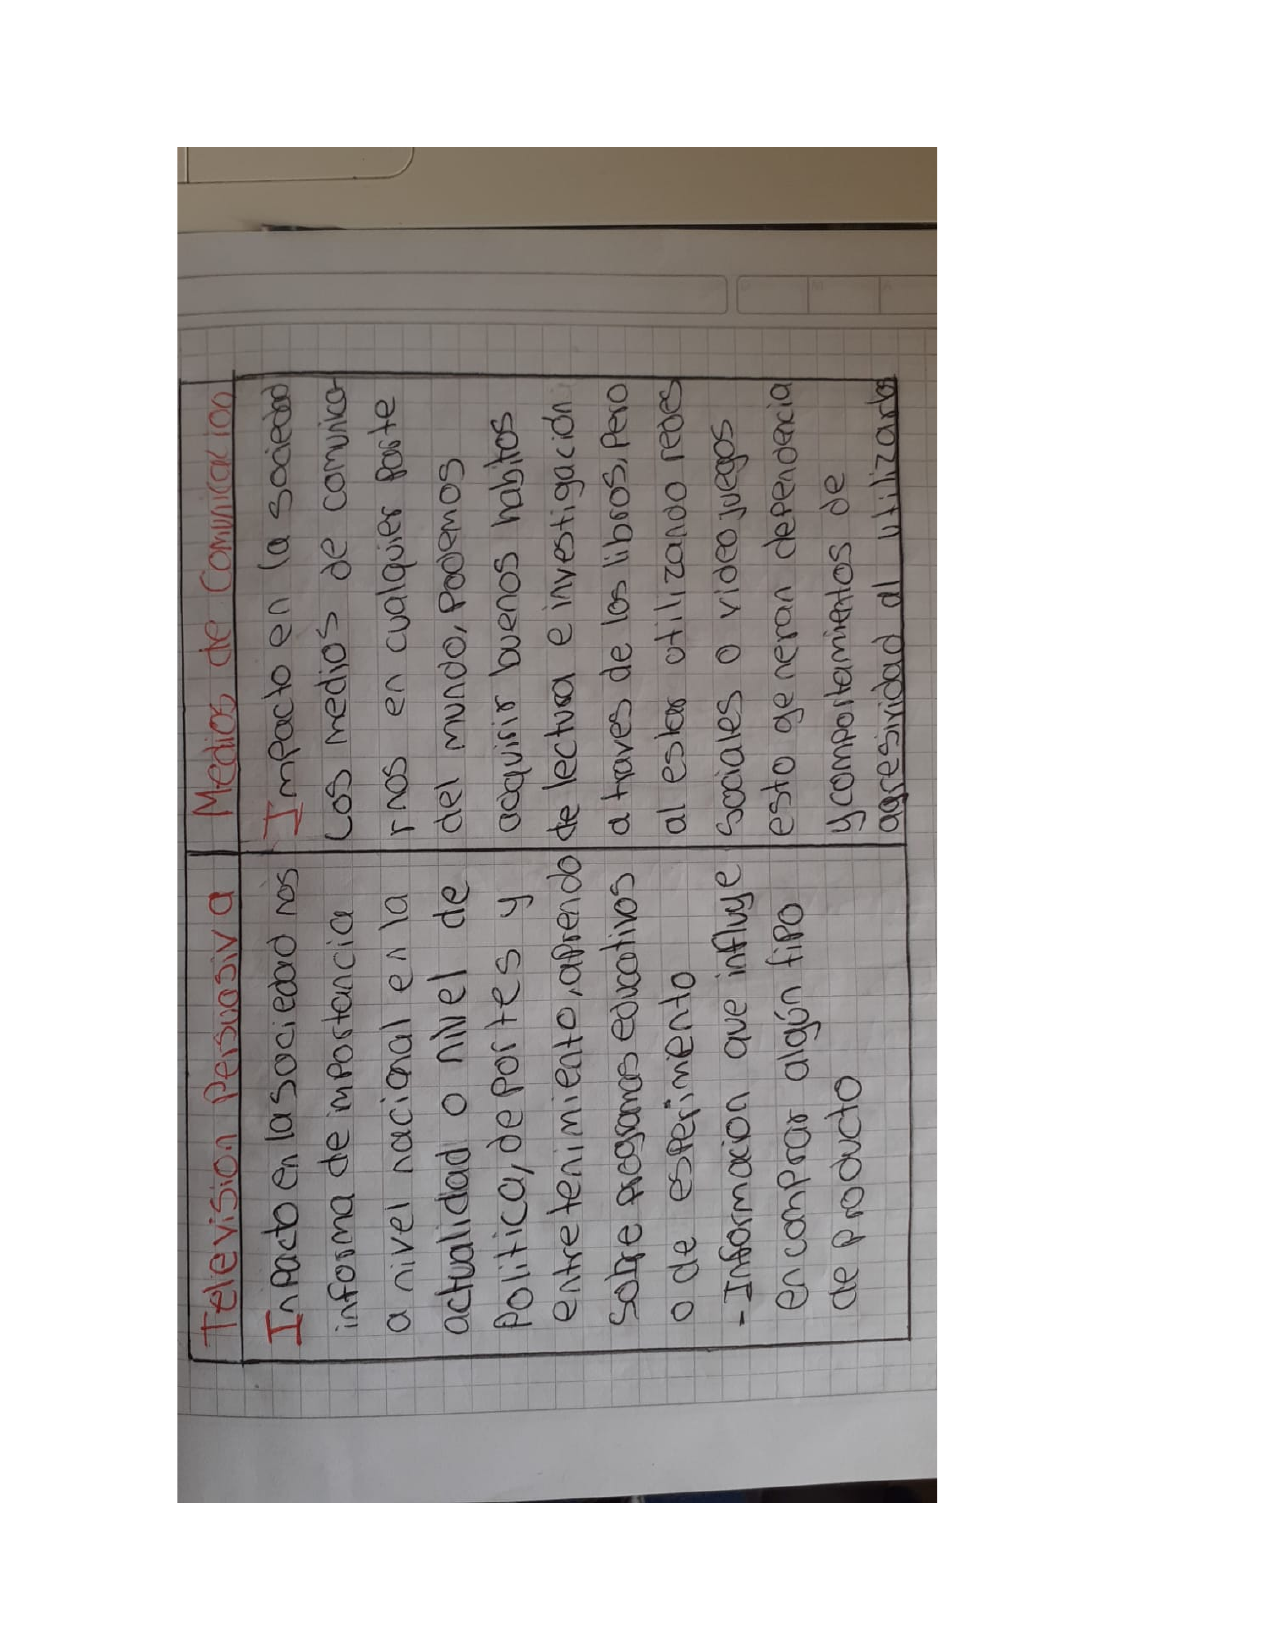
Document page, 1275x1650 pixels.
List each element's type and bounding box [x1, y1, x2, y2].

picture [177, 147, 938, 1503]
